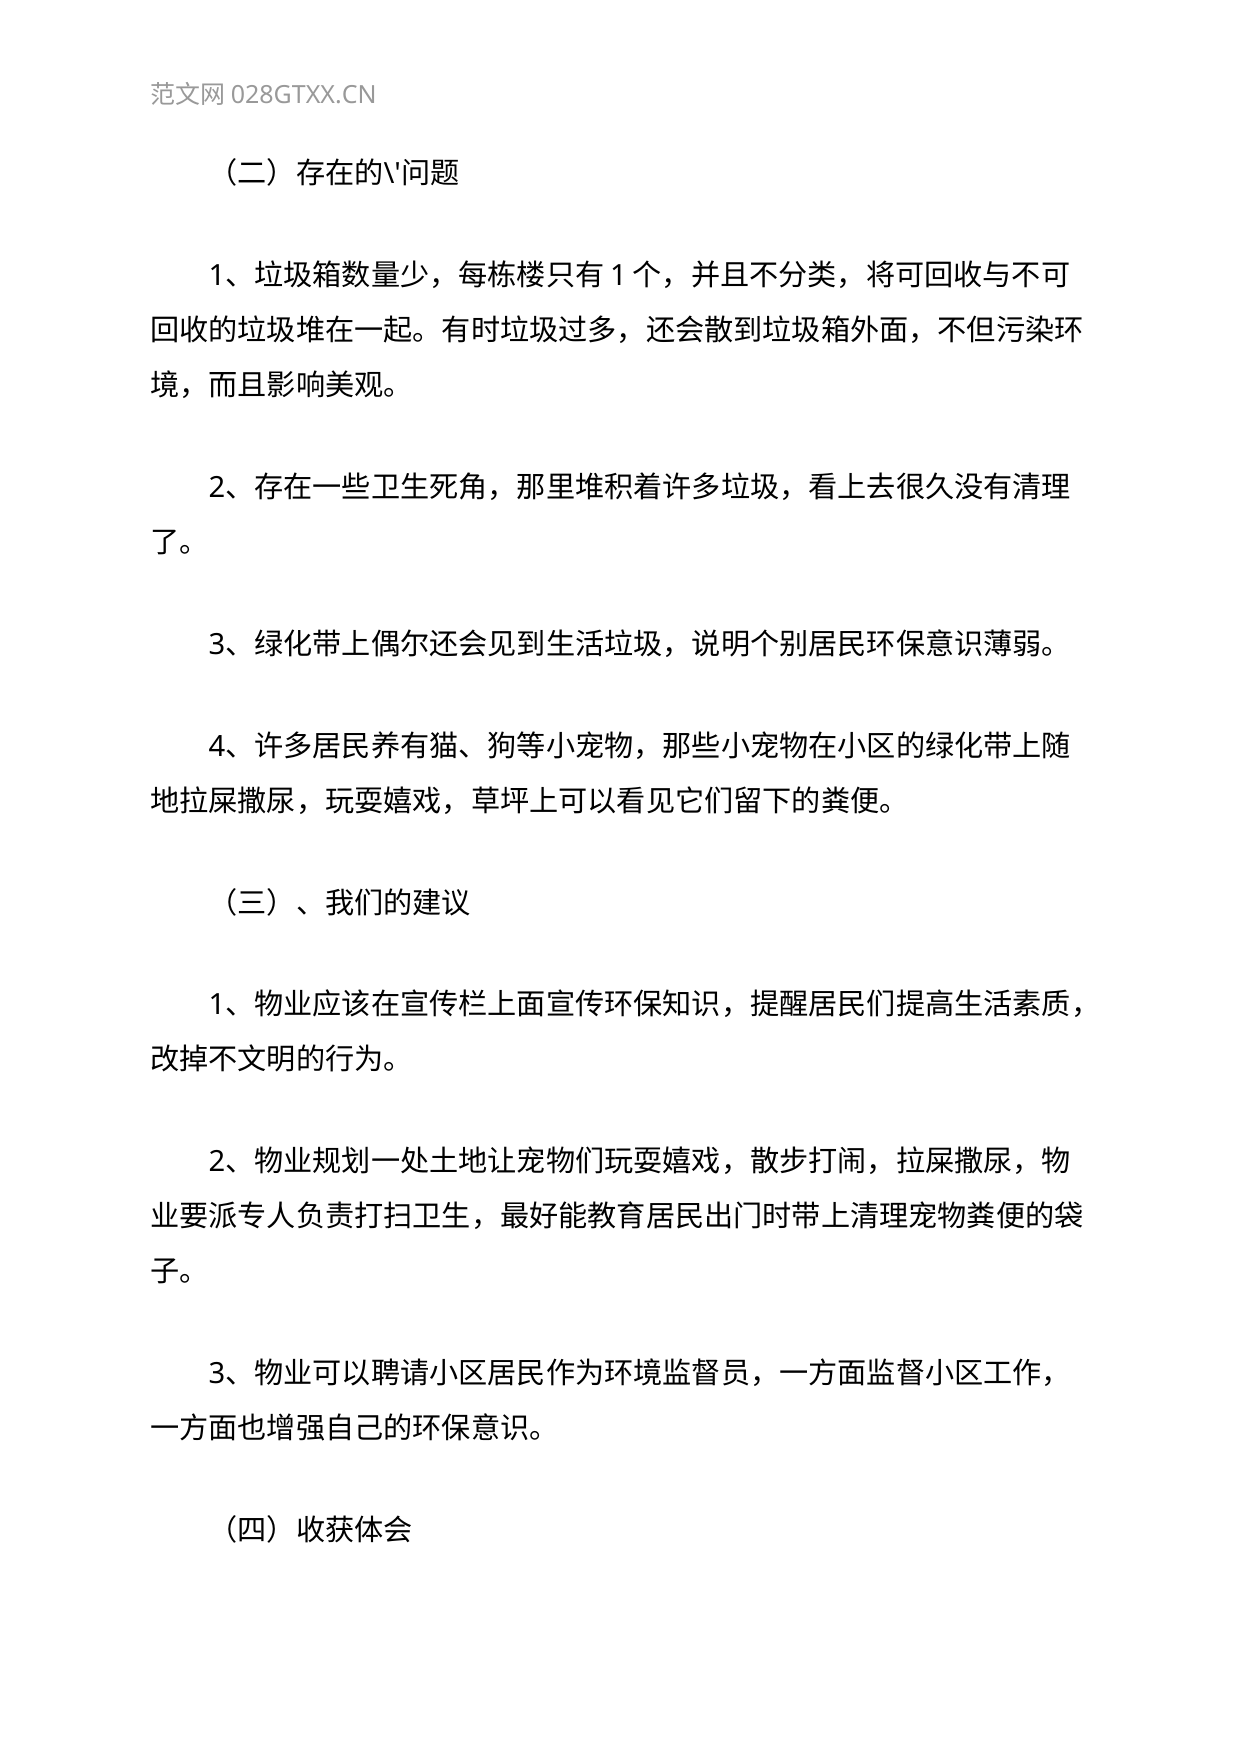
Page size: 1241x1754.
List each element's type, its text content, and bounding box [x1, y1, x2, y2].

text （二）存在的\'问题 [150, 150, 1090, 192]
text 4、许多居民养有猫、狗等小宠物，那些小宠物在小区的绿化带上随地拉屎撒尿，玩耍嬉戏，草坪上可以看见它们留下的粪便。 [150, 722, 1090, 820]
text 1、物业应该在宣传栏上面宣传环保知识，提醒居民们提高生活素质，改掉不文明的行为。 [150, 981, 1090, 1078]
text （四）收获体会 [150, 1506, 1090, 1548]
text 1、垃圾箱数量少，每栋楼只有1个，并且不分类，将可回收与不可回收的垃圾堆在一起。有时垃圾过多，还会散到垃圾箱外面，不但污染环境，而且影响美观。 [150, 252, 1090, 404]
text 2、存在一些卫生死角，那里堆积着许多垃圾，看上去很久没有清理了。 [150, 464, 1090, 561]
text 3、绿化带上偶尔还会见到生活垃圾，说明个别居民环保意识薄弱。 [150, 620, 1090, 663]
text 2、物业规划一处土地让宠物们玩耍嬉戏，散步打闹，拉屎撒尿，物业要派专人负责打扫卫生，最好能教育居民出门时带上清理宠物粪便的袋子。 [150, 1138, 1090, 1290]
text （三）、我们的建议 [150, 879, 1090, 921]
text 3、物业可以聘请小区居民作为环境监督员，一方面监督小区工作，一方面也增强自己的环保意识。 [150, 1349, 1090, 1447]
